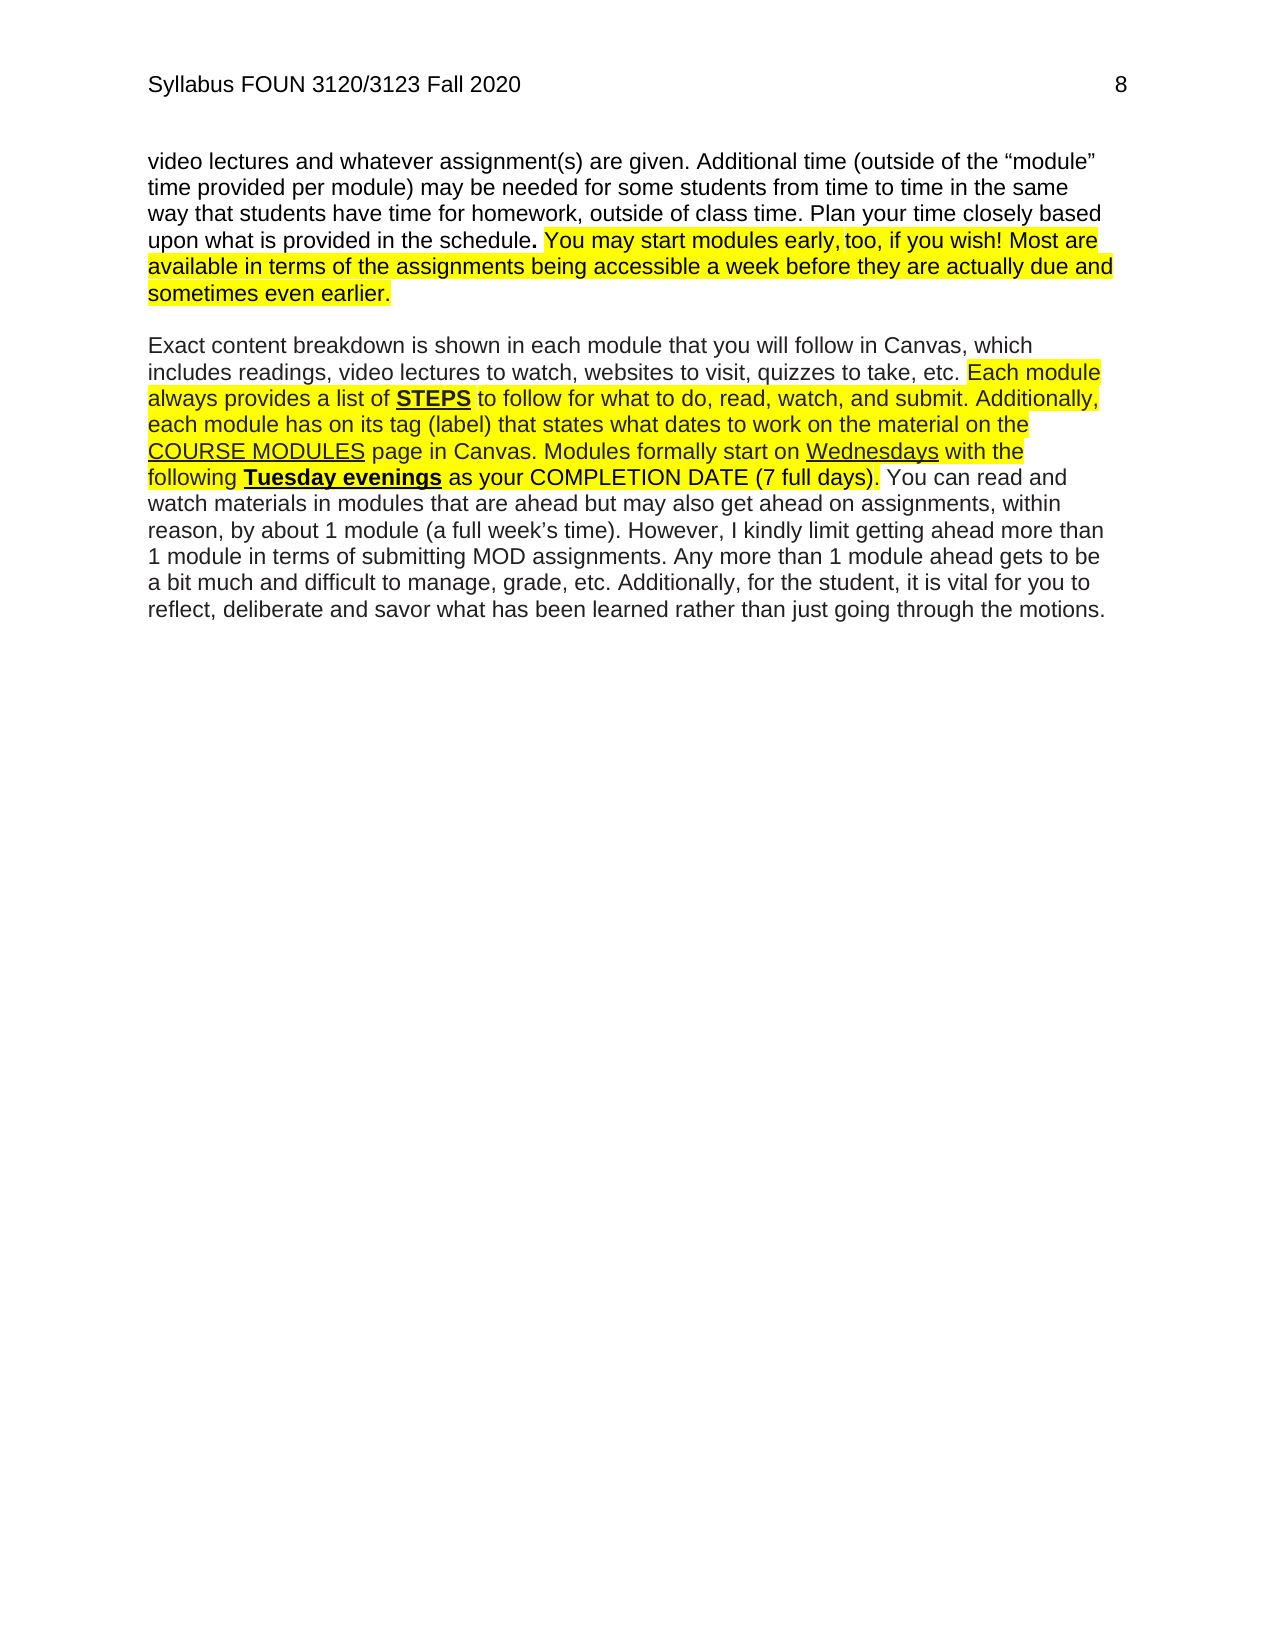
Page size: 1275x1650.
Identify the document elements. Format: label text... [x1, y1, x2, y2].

list Exact content breakdown is shown in each module that you will follow in Canvas, which includes readings, video lectures to watch, websites to visit, quizzes to take, etc. Each module always provides a list of STEPS to follow for what to do, read, watch, and submit. Additionally, each module has on its tag (label) that states what dates to work on the material on the COURSE MODULES page in Canvas. Modules formally start on Wednesdays with the following Tuesday evenings as your COMPLETION DATE (7 full days). You can read and watch materials in modules that are ahead but may also get ahead on assignments, within reason, by about 1 module (a full week’s time). However, I kindly limit getting ahead more than 1 module in terms of submitting MOD assignments. Any more than 1 module ahead gets to be a bit much and difficult to manage, grade, etc. Additionally, for the student, it is vital for you to reflect, deliberate and savor what has been learned rather than just going through the motions. [148, 332, 1115, 622]
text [148, 148, 1115, 306]
